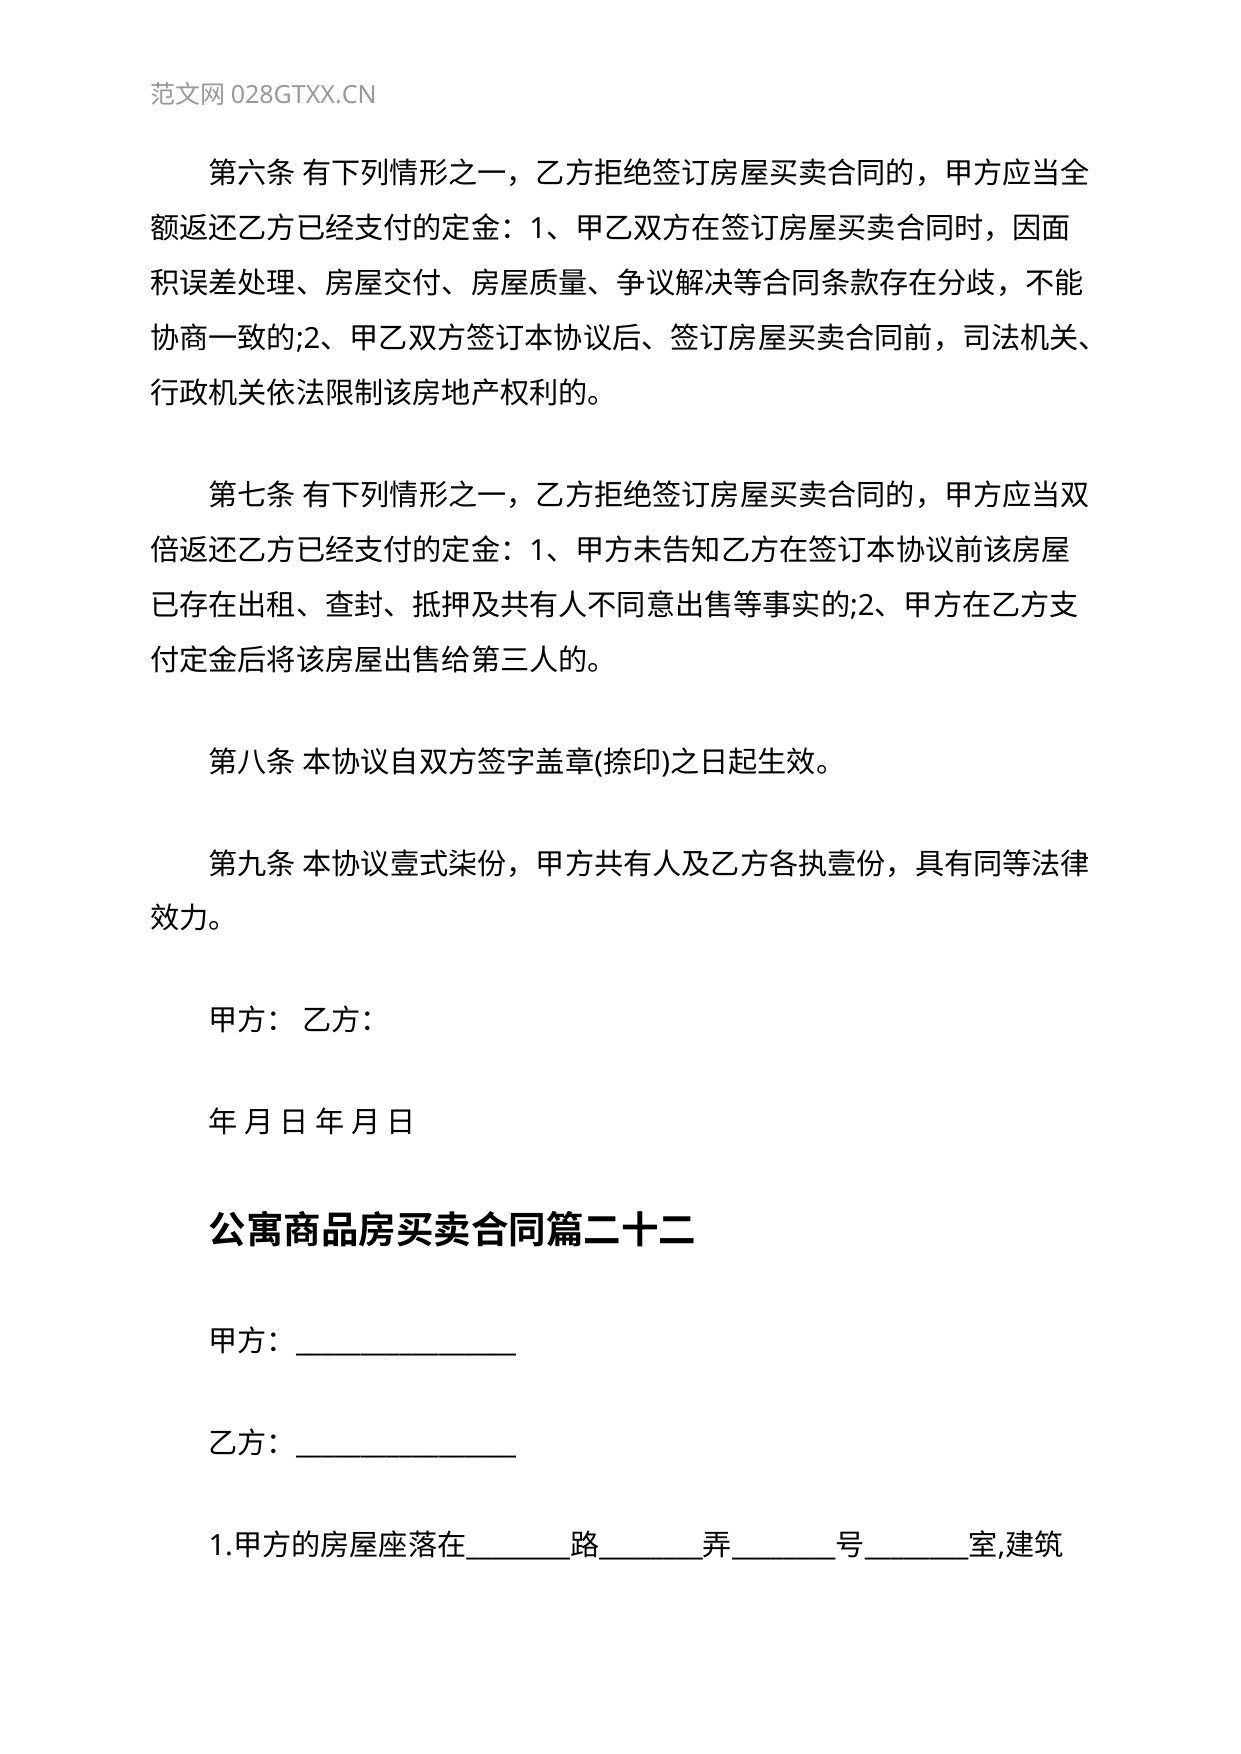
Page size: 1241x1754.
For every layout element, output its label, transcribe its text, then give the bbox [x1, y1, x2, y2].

text 年 月 日 年 月 日 [150, 1099, 1090, 1141]
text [150, 1522, 1090, 1564]
text 甲方：_________________ [150, 1318, 1090, 1360]
text 第九条 本协议壹式柒份，甲方共有人及乙方各执壹份，具有同等法律效力。 [150, 840, 1090, 937]
text 第六条 有下列情形之一，乙方拒绝签订房屋买卖合同的，甲方应当全额返还乙方已经支付的定金：1、甲乙双方在签订房屋买卖合同时，因面积误差处理、房屋交付、房屋质量、争议解决等合同条款存在分歧，不能协商一致的;2、甲乙双方签订本协议后、签订房屋买卖合同前，司法机关、行政机关依法限制该房地产权利的。 [150, 150, 1090, 412]
text 甲方： 乙方： [150, 997, 1090, 1039]
text 公寓商品房买卖合同篇二十二 [150, 1200, 1090, 1255]
text 第八条 本协议自双方签字盖章(捺印)之日起生效。 [150, 738, 1090, 781]
text 乙方：_________________ [150, 1420, 1090, 1462]
text 第七条 有下列情形之一，乙方拒绝签订房屋买卖合同的，甲方应当双倍返还乙方已经支付的定金：1、甲方未告知乙方在签订本协议前该房屋已存在出租、查封、抵押及共有人不同意出售等事实的;2、甲方在乙方支付定金后将该房屋出售给第三人的。 [150, 472, 1090, 679]
